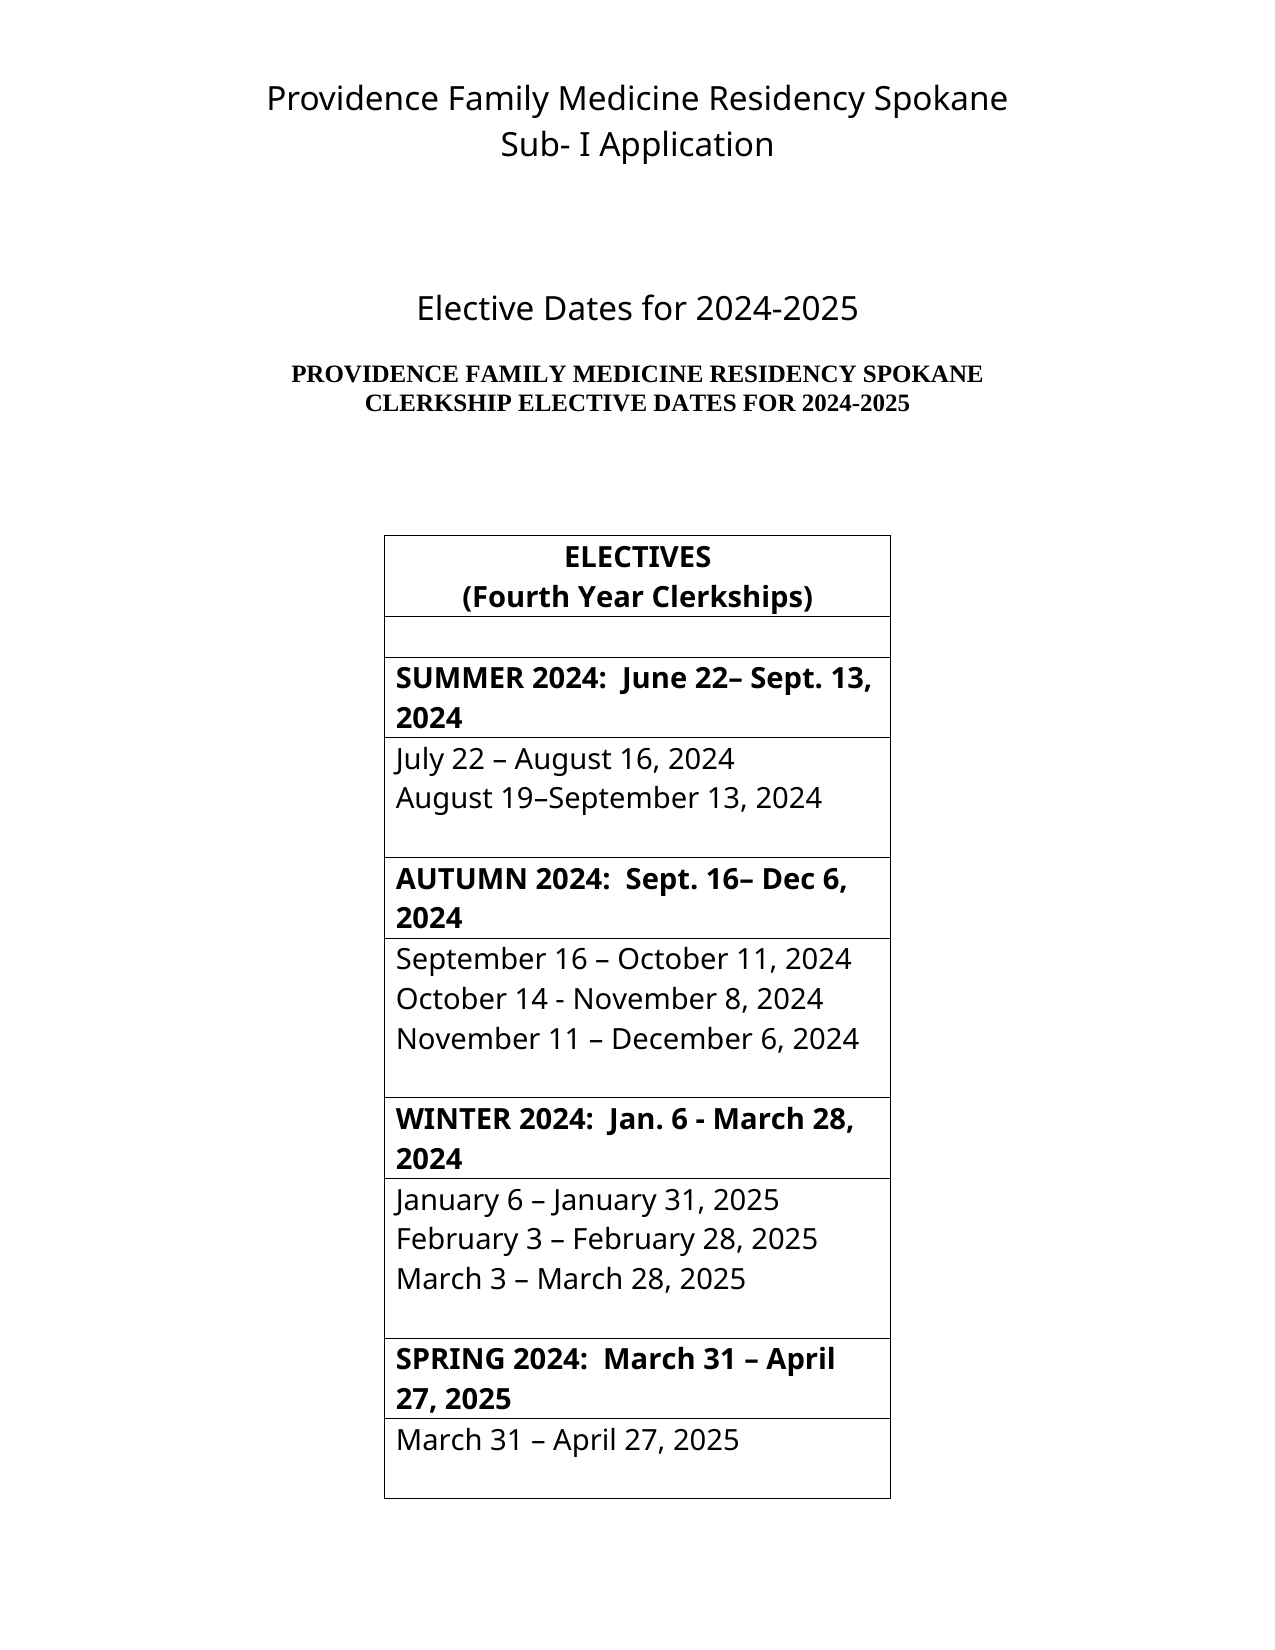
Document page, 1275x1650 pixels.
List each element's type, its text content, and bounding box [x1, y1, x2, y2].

table_cell SUMMER 2024: June 22– Sept. 13, 2024 [385, 658, 890, 737]
table_cell July 22 – August 16, 2024 August 19–September 13, 2024 [385, 738, 890, 857]
table_header ELECTIVES (Fourth Year Clerkships) [385, 536, 890, 616]
table_cell September 16 – October 11, 2024 October 14 - November 8, 2024 November 11 – December 6, 2024 [385, 939, 890, 1097]
text CLERKSHIP ELECTIVE DATES FOR 2024-2025 [150, 388, 1125, 416]
table_cell March 31 – April 27, 2025 [385, 1419, 890, 1498]
table_cell WINTER 2024: Jan. 6 - March 28, 2024 [385, 1098, 890, 1178]
table_cell AUTUMN 2024: Sept. 16– Dec 6, 2024 [385, 858, 890, 937]
table_cell January 6 – January 31, 2025 February 3 – February 28, 2025 March 3 – March 28, 2025 [385, 1179, 890, 1337]
text PROVIDENCE FAMILY MEDICINE RESIDENCY SPOKANE [150, 359, 1125, 388]
table_cell [385, 617, 890, 657]
table_cell SPRING 2024: March 31 – April 27, 2025 [385, 1339, 890, 1418]
text Elective Dates for 2024-2025 [150, 285, 1125, 330]
